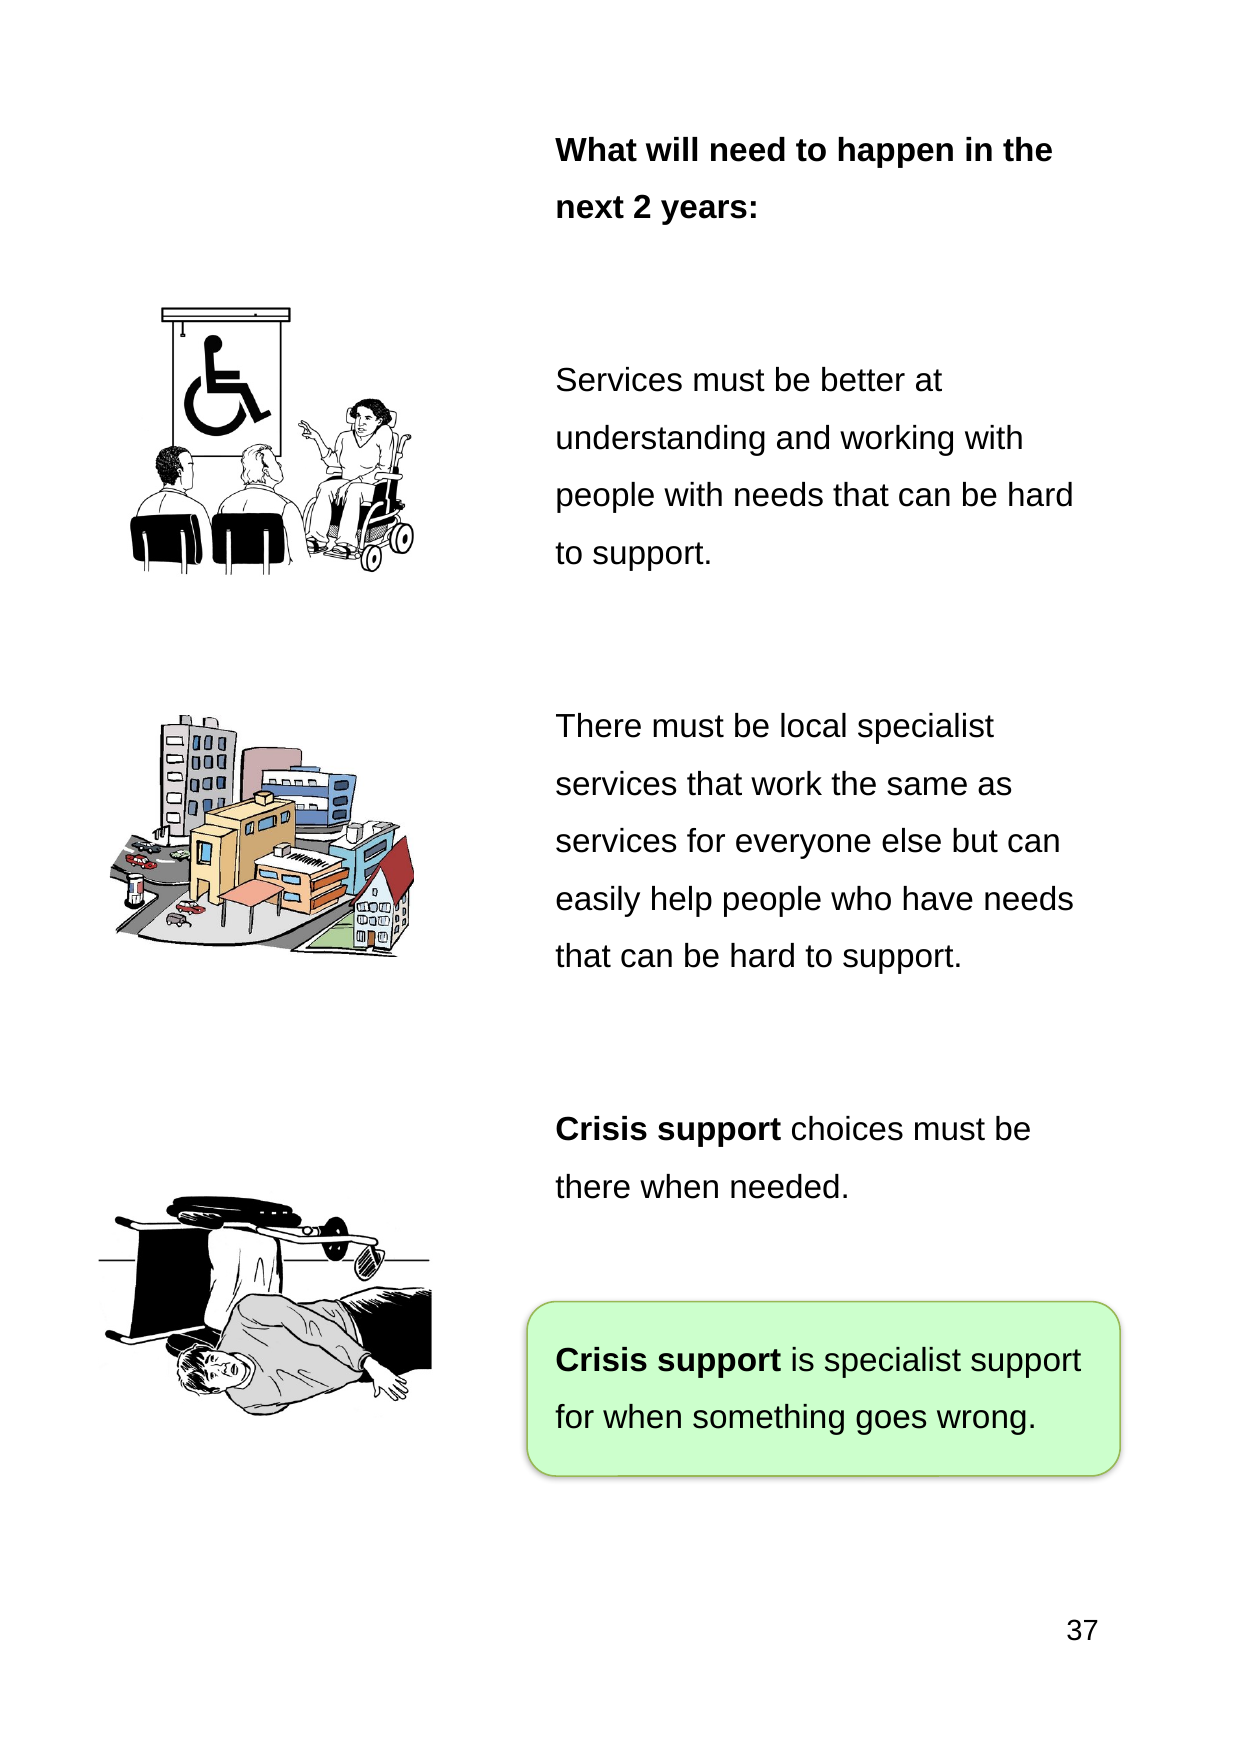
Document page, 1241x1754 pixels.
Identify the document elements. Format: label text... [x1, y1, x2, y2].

text Services must be better at understanding and working with people with needs that can be hard to support. [555, 360, 1098, 572]
picture [127, 306, 415, 577]
text Crisis support choices must be there when needed. [555, 1109, 1098, 1205]
text What will need to happen in the next 2 years: [555, 130, 1098, 226]
picture [109, 715, 414, 957]
text There must be local specialist services that work the same as services for everyone else but can easily help people who have needs that can be hard to support. [555, 706, 1098, 975]
text Crisis support is specialist support for when something goes wrong. [555, 1339, 1098, 1436]
picture [98, 1172, 434, 1424]
